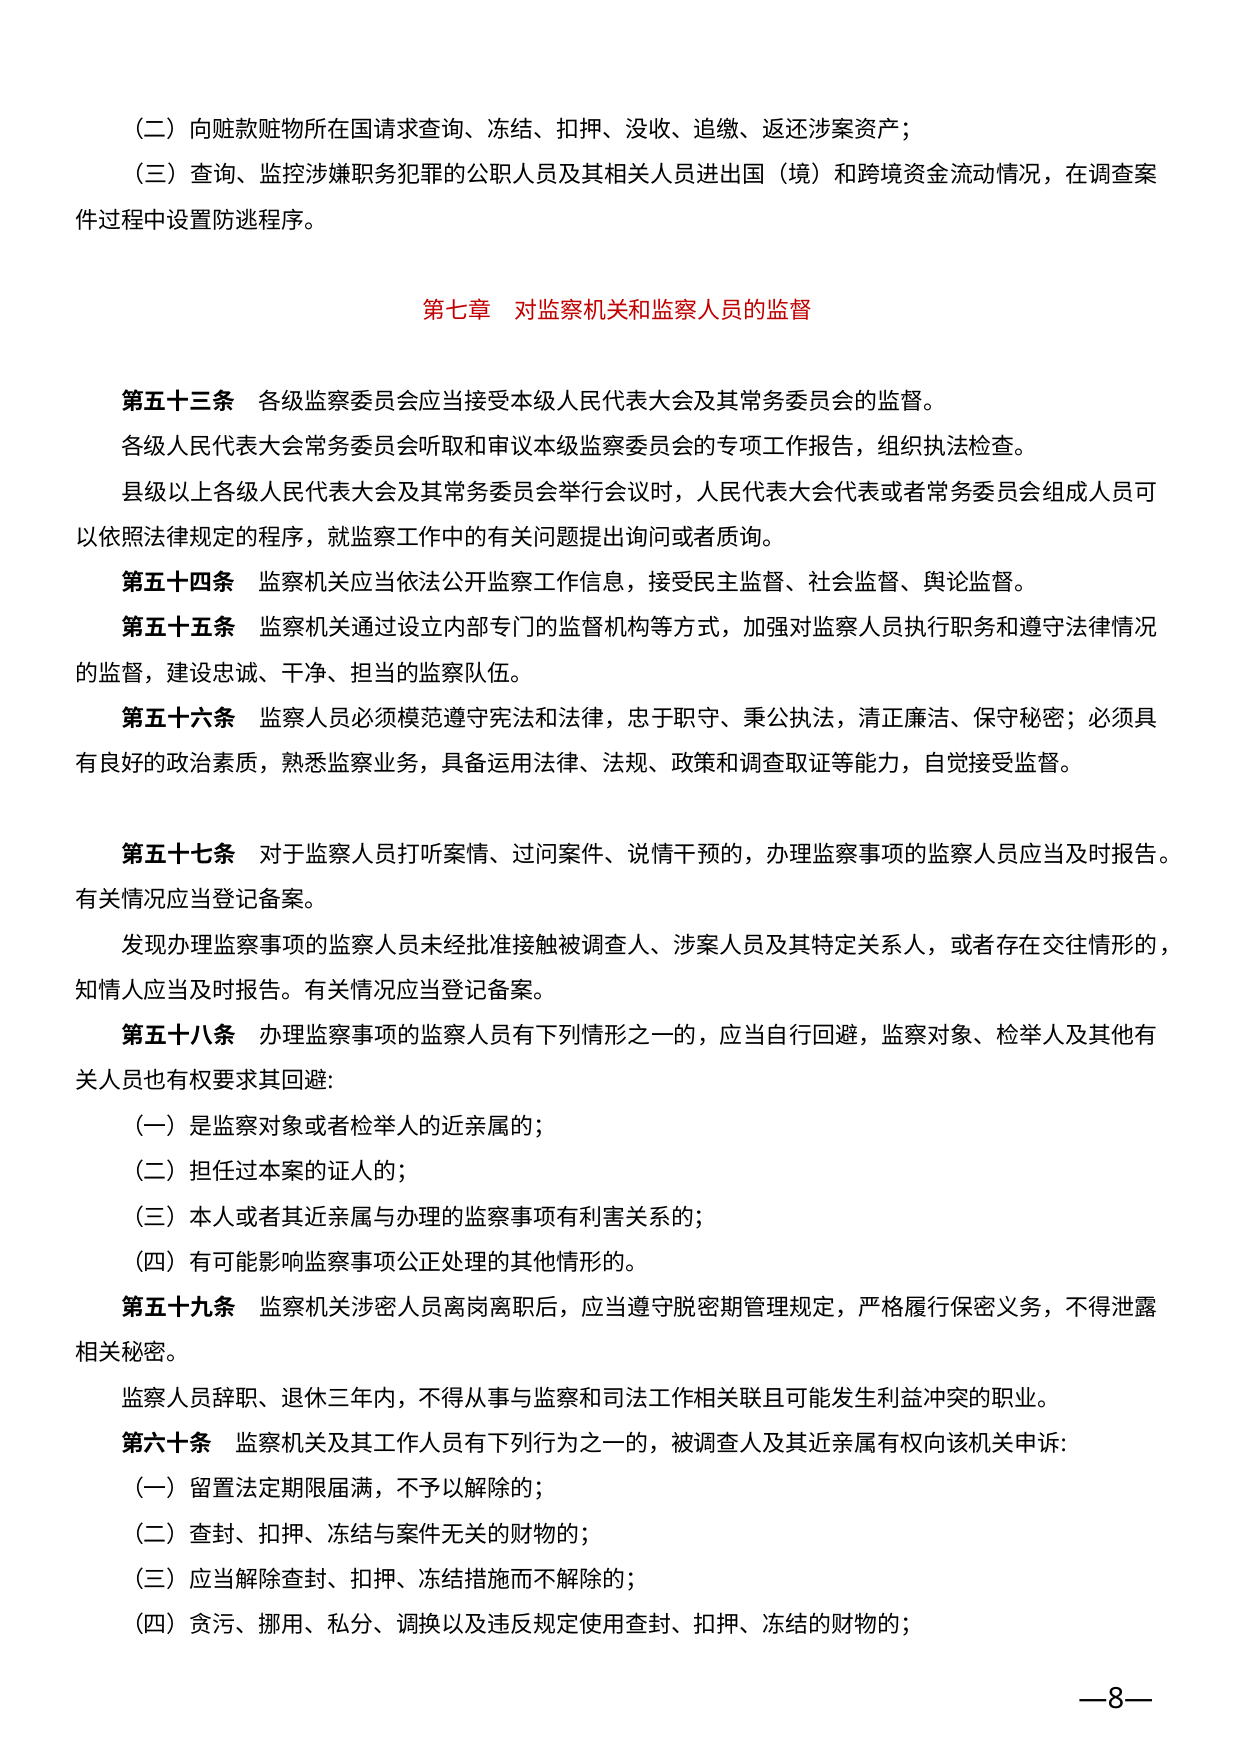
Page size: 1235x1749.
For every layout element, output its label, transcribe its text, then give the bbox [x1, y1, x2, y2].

text 第五十八条 办理监察事项的监察人员有下列情形之一的，应当自行回避，监察对象、检举人及其他有关人员也有权要求其回避: [75, 1011, 1159, 1102]
text （一）留置法定期限届满，不予以解除的； [75, 1464, 1159, 1509]
text （四）贪污、挪用、私分、调换以及违反规定使用查封、扣押、冻结的财物的； [75, 1600, 1159, 1645]
text （二）查封、扣押、冻结与案件无关的财物的； [75, 1509, 1159, 1555]
text 第五十七条 对于监察人员打听案情、过问案件、说情干预的，办理监察事项的监察人员应当及时报告。有关情况应当登记备案。 [75, 830, 1159, 920]
text （三）本人或者其近亲属与办理的监察事项有利害关系的； [75, 1192, 1159, 1238]
text 第五十九条 监察机关涉密人员离岗离职后，应当遵守脱密期管理规定，严格履行保密义务，不得泄露相关秘密。 [75, 1283, 1159, 1373]
text 第七章 对监察机关和监察人员的监督 [75, 286, 1159, 331]
text （四）有可能影响监察事项公正处理的其他情形的。 [75, 1238, 1159, 1283]
text （二）担任过本案的证人的； [75, 1147, 1159, 1192]
text 第五十四条 监察机关应当依法公开监察工作信息，接受民主监督、社会监督、舆论监督。 [75, 558, 1159, 603]
text 发现办理监察事项的监察人员未经批准接触被调查人、涉案人员及其特定关系人，或者存在交往情形的，知情人应当及时报告。有关情况应当登记备案。 [75, 920, 1159, 1011]
text （三）查询、监控涉嫌职务犯罪的公职人员及其相关人员进出国（境）和跨境资金流动情况，在调查案件过程中设置防逃程序。 [75, 150, 1159, 241]
text （三）应当解除查封、扣押、冻结措施而不解除的； [75, 1555, 1159, 1600]
text 各级人民代表大会常务委员会听取和审议本级监察委员会的专项工作报告，组织执法检查。 [75, 422, 1159, 467]
text 第五十三条 各级监察委员会应当接受本级人民代表大会及其常务委员会的监督。 [75, 377, 1159, 422]
text 县级以上各级人民代表大会及其常务委员会举行会议时，人民代表大会代表或者常务委员会组成人员可以依照法律规定的程序，就监察工作中的有关问题提出询问或者质询。 [75, 467, 1159, 558]
text （一）是监察对象或者检举人的近亲属的； [75, 1102, 1159, 1147]
text 第六十条 监察机关及其工作人员有下列行为之一的，被调查人及其近亲属有权向该机关申诉: [75, 1419, 1159, 1464]
text 监察人员辞职、退休三年内，不得从事与监察和司法工作相关联且可能发生利益冲突的职业。 [75, 1373, 1159, 1419]
text 第五十六条 监察人员必须模范遵守宪法和法律，忠于职守、秉公执法，清正廉洁、保守秘密；必须具有良好的政治素质，熟悉监察业务，具备运用法律、法规、政策和调查取证等能力，自觉接受监督。 [75, 694, 1159, 784]
text 第五十五条 监察机关通过设立内部专门的监督机构等方式，加强对监察人员执行职务和遵守法律情况的监督，建设忠诚、干净、担当的监察队伍。 [75, 603, 1159, 694]
text （二）向赃款赃物所在国请求查询、冻结、扣押、没收、追缴、返还涉案资产； [75, 105, 1159, 150]
